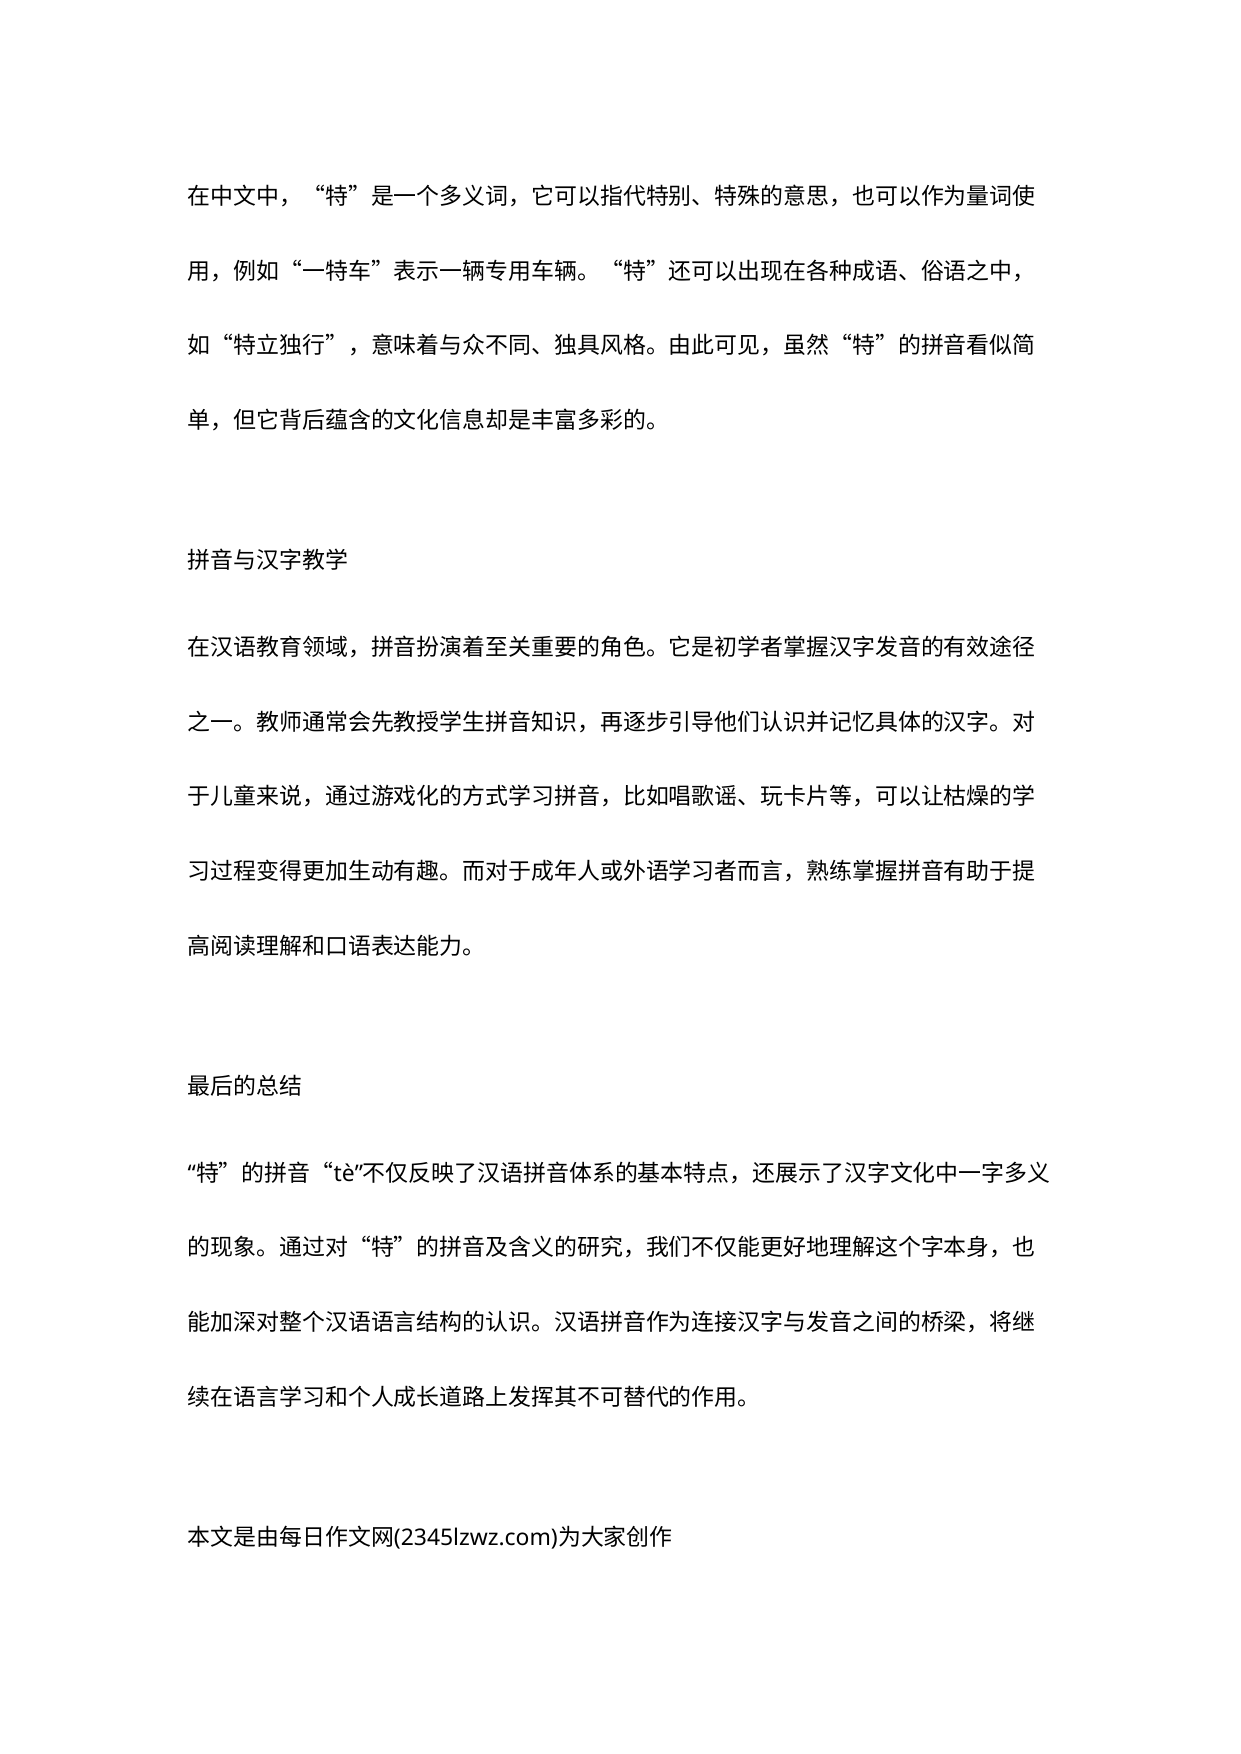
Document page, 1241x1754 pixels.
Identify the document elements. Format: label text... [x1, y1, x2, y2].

text 在中文中，“特”是一个多义词，它可以指代特别、特殊的意思，也可以作为量词使用，例如“一特车”表示一辆专用车辆。“特”还可以出现在各种成语、俗语之中，如“特立独行”，意味着与众不同、独具风格。由此可见，虽然“特”的拼音看似简单，但它背后蕴含的文化信息却是丰富多彩的。 [187, 162, 1053, 451]
text 拼音与汉字教学 [187, 526, 1053, 591]
text 最后的总结 [187, 1052, 1053, 1117]
text “特”的拼音“tè”不仅反映了汉语拼音体系的基本特点，还展示了汉字文化中一字多义的现象。通过对“特”的拼音及含义的研究，我们不仅能更好地理解这个字本身，也能加深对整个汉语语言结构的认识。汉语拼音作为连接汉字与发音之间的桥梁，将继续在语言学习和个人成长道路上发挥其不可替代的作用。 [187, 1139, 1053, 1428]
text 在汉语教育领域，拼音扮演着至关重要的角色。它是初学者掌握汉字发音的有效途径之一。教师通常会先教授学生拼音知识，再逐步引导他们认识并记忆具体的汉字。对于儿童来说，通过游戏化的方式学习拼音，比如唱歌谣、玩卡片等，可以让枯燥的学习过程变得更加生动有趣。而对于成年人或外语学习者而言，熟练掌握拼音有助于提高阅读理解和口语表达能力。 [187, 613, 1053, 977]
text 本文是由每日作文网(2345lzwz.com)为大家创作 [187, 1503, 1053, 1568]
